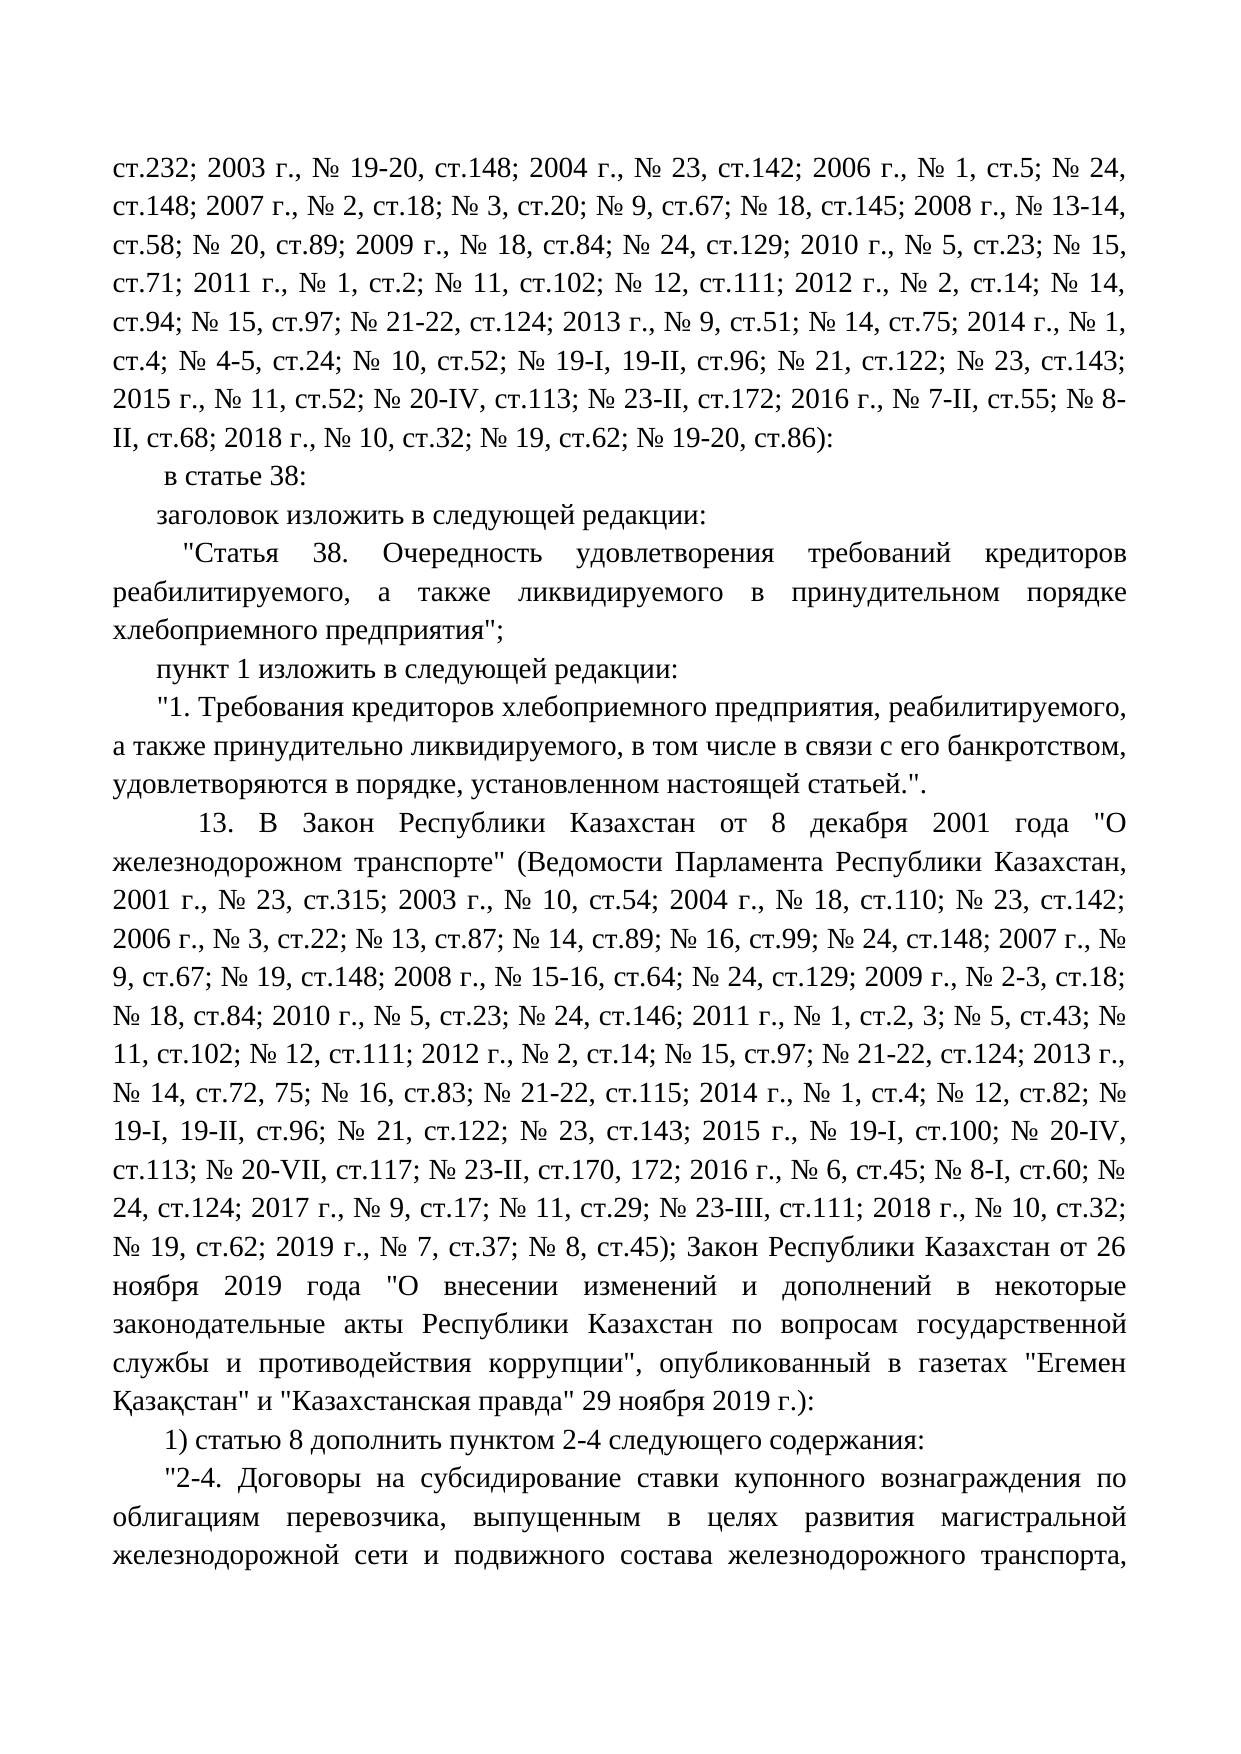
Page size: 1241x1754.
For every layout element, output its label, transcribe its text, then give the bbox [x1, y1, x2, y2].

text пункт 1 изложить в следующей редакции: [112, 651, 1128, 684]
text 1) статью 8 дополнить пунктом 2-4 следующего содержания: [112, 1422, 1128, 1455]
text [112, 1460, 1128, 1571]
text "1. Требования кредиторов хлебоприемного предприятия, реабилитируемого, а также принудительно ликвидируемого, в том числе в связи с его банкротством, удовлетворяются в порядке, установленном настоящей статьей.". [112, 689, 1128, 800]
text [112, 150, 1128, 453]
text в статье 38: [112, 458, 1128, 492]
text 13. В Закон Республики Казахстан от 8 декабря 2001 года "О железнодорожном транспорте" (Ведомости Парламента Республики Казахстан, 2001 г., № 23, ст.315; 2003 г., № 10, ст.54; 2004 г., № 18, ст.110; № 23, ст.142; 2006 г., № 3, ст.22; № 13, ст.87; № 14, ст.89; № 16, ст.99; № 24, ст.148; 2007 г., № 9, ст.67; № 19, ст.148; 2008 г., № 15-16, ст.64; № 24, ст.129; 2009 г., № 2-3, ст.18; № 18, ст.84; 2010 г., № 5, ст.23; № 24, ст.146; 2011 г., № 1, ст.2, 3; № 5, ст.43; № 11, ст.102; № 12, ст.111; 2012 г., № 2, ст.14; № 15, ст.97; № 21-22, ст.124; 2013 г., № 14, ст.72, 75; № 16, ст.83; № 21-22, ст.115; 2014 г., № 1, ст.4; № 12, ст.82; № 19-I, 19-II, ст.96; № 21, ст.122; № 23, cт.143; 2015 г., № 19-I, ст.100; № 20-IV, ст.113; № 20-VII, ст.117; № 23-II, ст.170, 172; 2016 г., № 6, ст.45; № 8-I, ст.60; № 24, ст.124; 2017 г., № 9, ст.17; № 11, ст.29; № 23-III, ст.111; 2018 г., № 10, ст.32; № 19, ст.62; 2019 г., № 7, ст.37; № 8, ст.45); Закон Республики Казахстан от 26 ноября 2019 года "О внесении изменений и дополнений в некоторые законодательные акты Республики Казахстан по вопросам государственной службы и противодействия коррупции", опубликованный в газетах "Егемен Қазақстан" и "Казахстанская правда" 29 ноября 2019 г.): [112, 805, 1128, 1417]
text заголовок изложить в следующей редакции: [112, 497, 1128, 530]
text "Статья 38. Очередность удовлетворения требований кредиторов реабилитируемого, а также ликвидируемого в принудительном порядке хлебоприемного предприятия"; [112, 535, 1128, 646]
